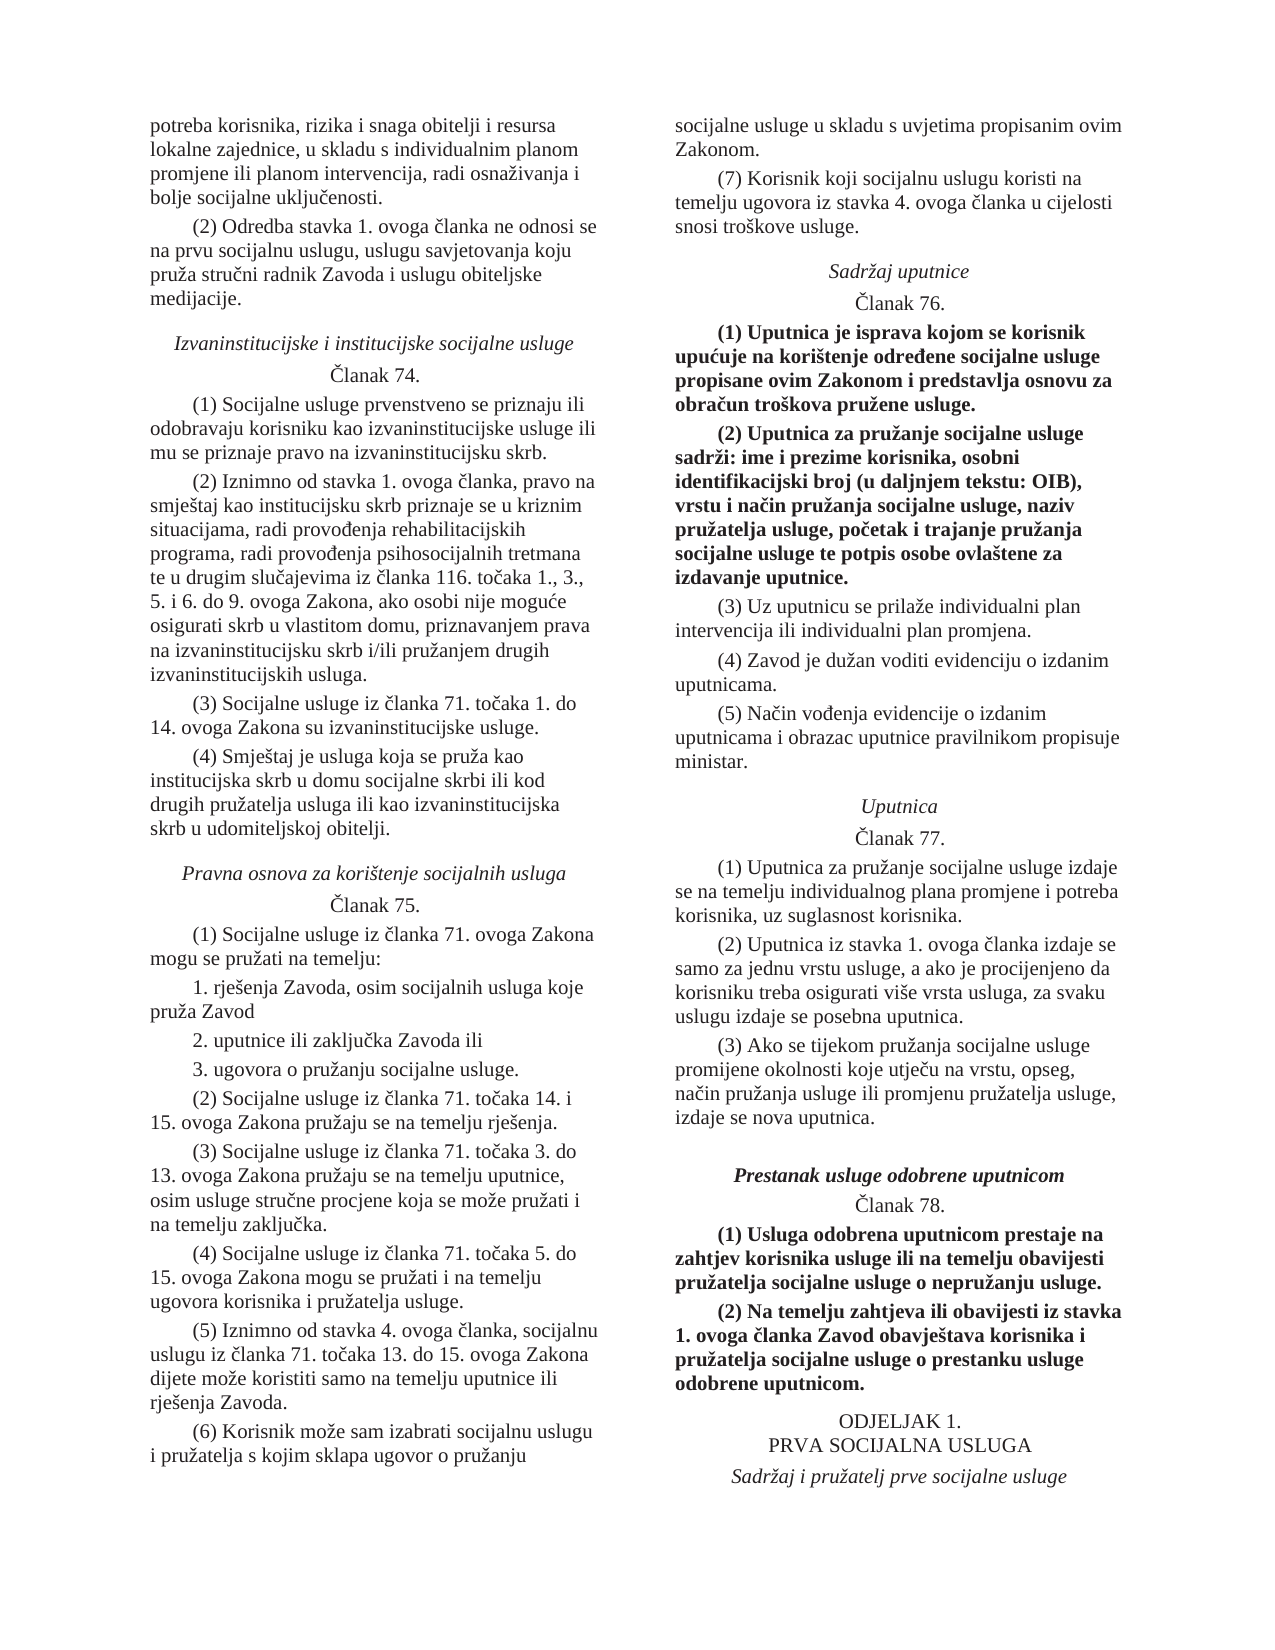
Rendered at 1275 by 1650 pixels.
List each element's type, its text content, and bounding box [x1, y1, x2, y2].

text (6) Korisnik može sam izabrati socijalnu uslugu i pružatelja s kojim sklapa ugovor o pružanju socijalne usluge u skladu s uvjetima propisanim ovim Zakonom. [675, 112, 1125, 161]
text Članak 74. [150, 363, 600, 387]
text (2) Socijalne usluge iz članka 71. točaka 14. i 15. ovoga Zakona pružaju se na temelju rješenja. [150, 1086, 600, 1134]
text (7) Korisnik koji socijalnu uslugu koristi na temelju ugovora iz stavka 4. ovoga članka u cijelosti snosi troškove usluge. [675, 166, 1125, 238]
text (2) Iznimno od stavka 1. ovoga članka, pravo na smještaj kao institucijsku skrb priznaje se u kriznim situacijama, radi provođenja rehabilitacijskih programa, radi provođenja psihosocijalnih tretmana te u drugim slučajevima iz članka 116. točaka 1., 3., 5. i 6. do 9. ovoga Zakona, ako osobi nije moguće osigurati skrb u vlastitom domu, priznavanjem prava na izvaninstitucijsku skrb i/ili pružanjem drugih izvaninstitucijskih usluga. [150, 469, 600, 686]
text (2) Uputnica za pružanje socijalne usluge sadrži: ime i prezime korisnika, osobni identifikacijski broj (u daljnjem tekstu: OIB), vrstu i način pružanja socijalne usluge, naziv pružatelja usluge, početak i trajanje pružanja socijalne usluge te potpis osobe ovlaštene za izdavanje uputnice. [675, 421, 1125, 589]
text (1) Socijalne usluge iz članka 71. ovoga Zakona mogu se pružati na temelju: [150, 922, 600, 970]
text (4) Smještaj je usluga koja se pruža kao institucijska skrb u domu socijalne skrbi ili kod drugih pružatelja usluga ili kao izvaninstitucijska skrb u udomiteljskoj obitelji. [150, 744, 600, 840]
text ODJELJAK 1. PRVA SOCIJALNA USLUGA [675, 1409, 1125, 1457]
text 1. rješenja Zavoda, osim socijalnih usluga koje pruža Zavod [150, 975, 600, 1023]
text 3. ugovora o pružanju socijalne usluge. [150, 1057, 600, 1081]
text (2) Odredba stavka 1. ovoga članka ne odnosi se na prvu socijalnu uslugu, uslugu savjetovanja koju pruža stručni radnik Zavoda i uslugu obiteljske medijacije. [150, 214, 600, 310]
text Prestanak usluge odobrene uputnicom [675, 1163, 1125, 1187]
text (3) Ako se tijekom pružanja socijalne usluge promijene okolnosti koje utječu na vrstu, opseg, način pružanja usluge ili promjenu pružatelja usluge, izdaje se nova uputnica. [675, 1033, 1125, 1129]
text (3) Socijalne usluge iz članka 71. točaka 1. do 14. ovoga Zakona su izvaninstitucijske usluge. [150, 691, 600, 739]
text Sadržaj uputnice [675, 259, 1125, 283]
text Sadržaj i pružatelj prve socijalne usluge [675, 1464, 1125, 1488]
text (1) Uputnica je isprava kojom se korisnik upućuje na korištenje određene socijalne usluge propisane ovim Zakonom i predstavlja osnovu za obračun troškova pružene usluge. [675, 320, 1125, 416]
text (1) Socijalne usluge prvenstveno se priznaju ili odobravaju korisniku kao izvaninstitucijske usluge ili mu se priznaje pravo na izvaninstitucijsku skrb. [150, 392, 600, 464]
text (5) Iznimno od stavka 4. ovoga članka, socijalnu uslugu iz članka 71. točaka 13. do 15. ovoga Zakona dijete može koristiti samo na temelju uputnice ili rješenja Zavoda. [150, 1318, 600, 1414]
text (2) Uputnica iz stavka 1. ovoga članka izdaje se samo za jednu vrstu usluge, a ako je procijenjeno da korisniku treba osigurati više vrsta usluga, za svaku uslugu izdaje se posebna uputnica. [675, 932, 1125, 1028]
text 2. uputnice ili zaključka Zavoda ili [150, 1028, 600, 1052]
text (1) Usluga odobrena uputnicom prestaje na zahtjev korisnika usluge ili na temelju obavijesti pružatelja socijalne usluge o nepružanju usluge. [675, 1222, 1125, 1294]
text (4) Socijalne usluge iz članka 71. točaka 5. do 15. ovoga Zakona mogu se pružati i na temelju ugovora korisnika i pružatelja usluge. [150, 1241, 600, 1313]
text Članak 78. [675, 1192, 1125, 1217]
text Pravna osnova za korištenje socijalnih usluga [150, 861, 600, 885]
text Članak 75. [150, 893, 600, 917]
text (6) Korisnik može sam izabrati socijalnu uslugu i pružatelja s kojim sklapa ugovor o pružanju socijalne usluge u skladu s uvjetima propisanim ovim Zakonom. [150, 1419, 600, 1467]
text (3) Uz uputnicu se prilaže individualni plan intervencija ili individualni plan promjena. [675, 594, 1125, 642]
text Članak 76. [675, 291, 1125, 315]
text Uputnica [675, 794, 1125, 818]
text (2) Na temelju zahtjeva ili obavijesti iz stavka 1. ovoga članka Zavod obavještava korisnika i pružatelja socijalne usluge o prestanku usluge odobrene uputnicom. [675, 1299, 1125, 1395]
text Izvaninstitucijske i institucijske socijalne usluge [150, 331, 600, 355]
text Članak 77. [675, 826, 1125, 850]
text (3) Socijalne usluge iz članka 71. točaka 3. do 13. ovoga Zakona pružaju se na temelju uputnice, osim usluge stručne procjene koja se može pružati i na temelju zaključka. [150, 1139, 600, 1236]
text (1) Uputnica za pružanje socijalne usluge izdaje se na temelju individualnog plana promjene i potreba korisnika, uz suglasnost korisnika. [675, 855, 1125, 927]
text (5) Način vođenja evidencije o izdanim uputnicama i obrazac uputnice pravilnikom propisuje ministar. [675, 701, 1125, 773]
text (4) Zavod je dužan voditi evidenciju o izdanim uputnicama. [675, 647, 1125, 696]
